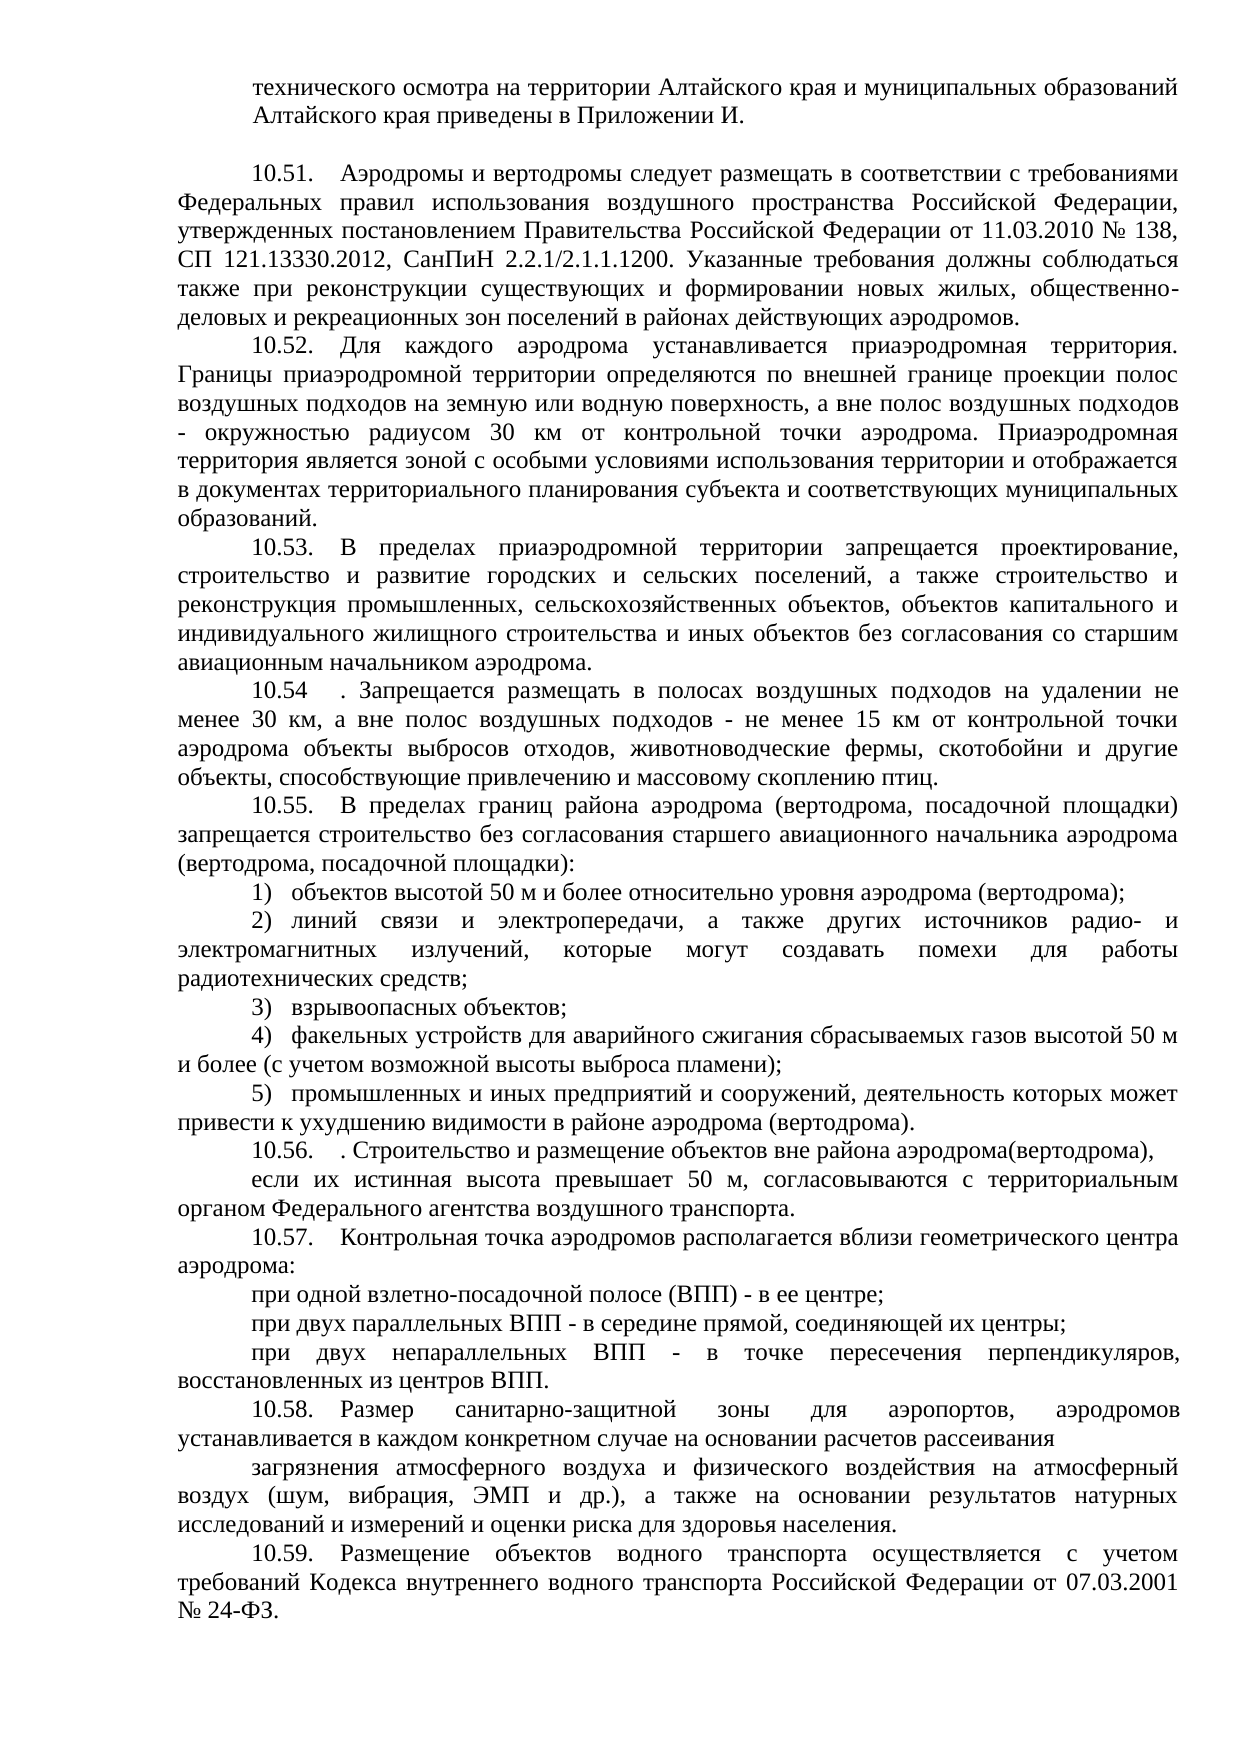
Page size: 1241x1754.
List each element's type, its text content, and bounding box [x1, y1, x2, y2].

text при двух непараллельных ВПП - в точке пересечения перпендикуляров, восстановленных из центров ВПП. [177, 1337, 1181, 1394]
list Для каждого аэродрома устанавливается приаэродромная территория. Границы приаэродромной территории определяются по внешней границе проекции полос воздушных подходов на земную или водную поверхность, а вне полос воздушных подходов - окружностью радиусом 30 км от контрольной точки аэродрома. Приаэродромная территория является зоной с особыми условиями использования территории и отображается в документах территориального планирования субъекта и соответствующих муниципальных образований. [177, 330, 1179, 532]
list Аэродромы и вертодромы следует размещать в соответствии с требованиями Федеральных правил использования воздушного пространства Российской Федерации, утвержденных постановлением Правительства Российской Федерации от 11.03.2010 № 138, СП 121.13330.2012, СанПиН 2.2.1/2.1.1.1200. Указанные требования должны соблюдаться также при реконструкции существующих и формировании новых жилых, общественноделовых и рекреационных зон поселений в районах действующих аэродромов. [177, 158, 1179, 330]
list объектов высотой 50 м и более относительно уровня аэродрома (вертодрома); [177, 877, 1179, 905]
text если их истинная высота превышает 50 м, согласовываются с территориальным органом Федерального агентства воздушного транспорта. [177, 1164, 1179, 1222]
list линий связи и электропередачи, а также других источников радио- и электромагнитных излучений, которые могут создавать помехи для работы радиотехнических средств; [177, 905, 1179, 992]
list факельных устройств для аварийного сжигания сбрасываемых газов высотой 50 м и более (с учетом возможной высоты выброса пламени); [177, 1020, 1179, 1078]
list Размер санитарно-защитной зоны для аэропортов, аэродромов устанавливается в каждом конкретном случае на основании расчетов рассеивания [177, 1394, 1181, 1452]
text при одной взлетно-посадочной полосе (ВПП) - в ее центре; [177, 1279, 1181, 1308]
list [252, 72, 1179, 129]
text загрязнения атмосферного воздуха и физического воздействия на атмосферный воздух (шум, вибрация, ЭМП и др.), а также на основании результатов натурных исследований и измерений и оценки риска для здоровья населения. [177, 1452, 1179, 1538]
list . Запрещается размещать в полосах воздушных подходов на удалении не менее 30 км, а вне полос воздушных подходов - не менее 15 км от контрольной точки аэродрома объекты выбросов отходов, животноводческие фермы, скотобойни и другие объекты, способствующие привлечению и массовому скоплению птиц. [177, 675, 1179, 790]
list Контрольная точка аэродромов располагается вблизи геометрического центра аэродрома: [177, 1222, 1179, 1279]
text при двух параллельных ВПП - в середине прямой, соединяющей их центры; [177, 1308, 1179, 1337]
list взрывоопасных объектов; [177, 992, 1181, 1020]
list В пределах границ района аэродрома (вертодрома, посадочной площадки) запрещается строительство без согласования старшего авиационного начальника аэродрома (вертодрома, посадочной площадки): [177, 790, 1179, 877]
list Размещение объектов водного транспорта осуществляется с учетом требований Кодекса внутреннего водного транспорта Российской Федерации от 07.03.2001 № 24-ФЗ. [177, 1538, 1179, 1624]
list промышленных и иных предприятий и сооружений, деятельность которых может привести к ухудшению видимости в районе аэродрома (вертодрома). [177, 1078, 1179, 1135]
list В пределах приаэродромной территории запрещается проектирование, строительство и развитие городских и сельских поселений, а также строительство и реконструкция промышленных, сельскохозяйственных объектов, объектов капитального и индивидуального жилищного строительства и иных объектов без согласования со старшим авиационным начальником аэродрома. [177, 532, 1179, 675]
list . Строительство и размещение объектов вне района аэродрома(вертодрома), [177, 1135, 1181, 1164]
